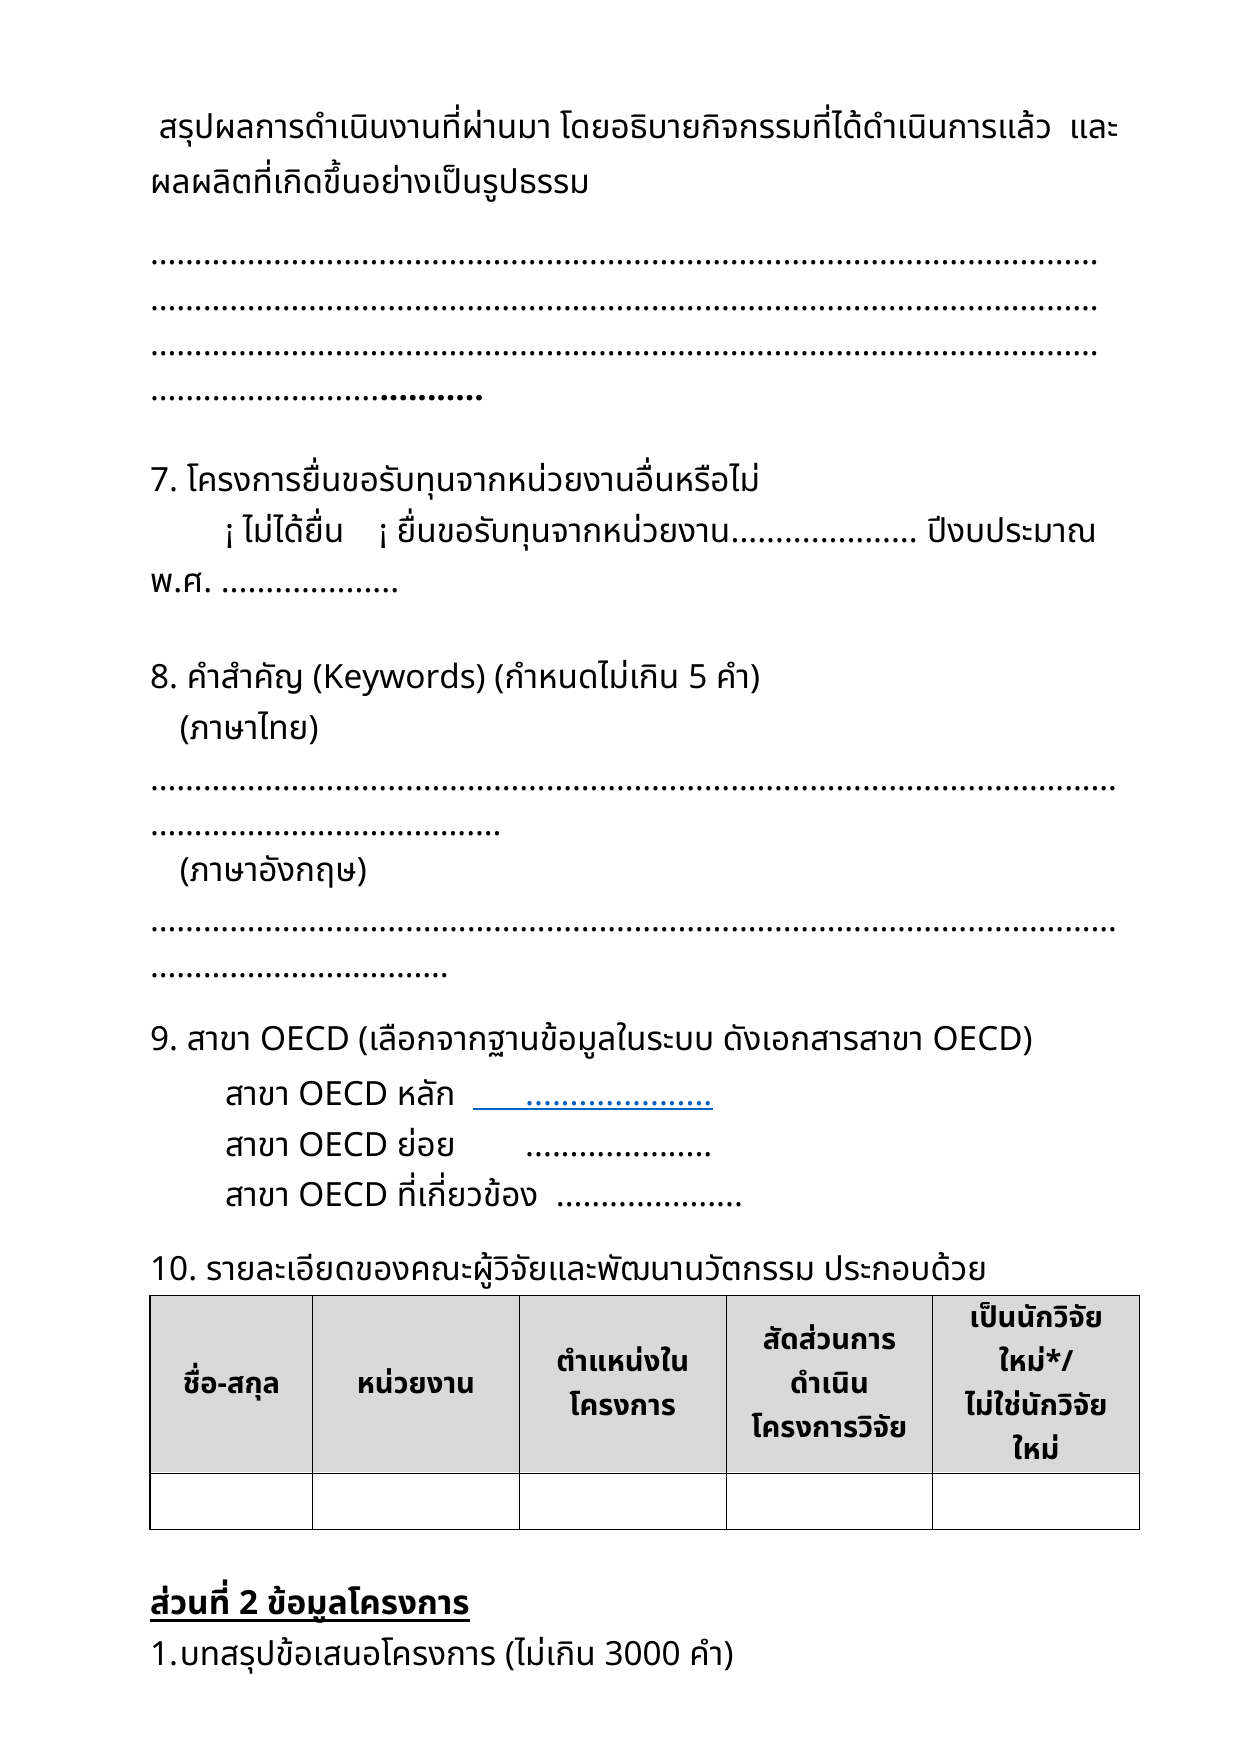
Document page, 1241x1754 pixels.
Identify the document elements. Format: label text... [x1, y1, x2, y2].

text ………………………………………………………………………………………………………………………………………………………………………………………………………………………………………………………………………………………………….………………............... [150, 229, 1122, 411]
text (ภาษาอังกฤษ) ………………………...………………………………………………………..…………………………………………. [150, 845, 1122, 987]
table_header ตำแหน่งในโครงการ [520, 1296, 726, 1472]
list สาขา OECD ที่เกี่ยวข้อง ..................... [225, 1171, 1122, 1222]
table_header เป็นนักวิจัยใหม่*/ ไม่ใช่นักวิจัยใหม่ [933, 1296, 1139, 1472]
text 8. คำสำคัญ (Keywords) (กำหนดไม่เกิน 5 คำ) [150, 653, 1122, 704]
text 10. รายละเอียดของคณะผู้วิจัยและพัฒนานวัตกรรม ประกอบด้วย [150, 1244, 1122, 1295]
text (ภาษาไทย) ………………………...………………………………………………………..………………………………………………. [150, 704, 1122, 845]
list สาขา OECD ย่อย ..................... [225, 1120, 1122, 1171]
table_cell [520, 1474, 726, 1529]
table_cell [933, 1474, 1139, 1529]
table_cell [151, 1474, 312, 1529]
table_cell [313, 1474, 519, 1529]
text ¡ ไม่ได้ยื่น ¡ ยื่นขอรับทุนจากหน่วยงาน..................... ปีงบประมาณ พ.ศ. .................... [150, 507, 1122, 608]
table_header หน่วยงาน [313, 1296, 519, 1472]
text สาขา OECD หลัก ..................... [150, 1070, 1122, 1120]
table_cell [727, 1474, 932, 1529]
text 7. โครงการยื่นขอรับทุนจากหน่วยงานอื่นหรือไม่ [150, 456, 1122, 507]
text 9. สาขา OECD (เลือกจากฐานข้อมูลในระบบ ดังเอกสารสาขา OECD) [150, 1015, 1122, 1066]
table_header ชื่อ-สกุล [151, 1296, 312, 1472]
text ส่วนที่ 2 ข้อมูลโครงการ [150, 1579, 1122, 1629]
table_header สัดส่วนการดำเนิน โครงการวิจัย [727, 1296, 932, 1472]
list บทสรุปข้อเสนอโครงการ (ไม่เกิน 3000 คำ) [150, 1629, 1122, 1680]
text สรุปผลการดำเนินงานที่ผ่านมา โดยอธิบายกิจกรรมที่ได้ดำเนินการแล้ว และผลผลิตที่เกิดขึ้นอย่างเป็นรูปธรรม [150, 103, 1122, 208]
